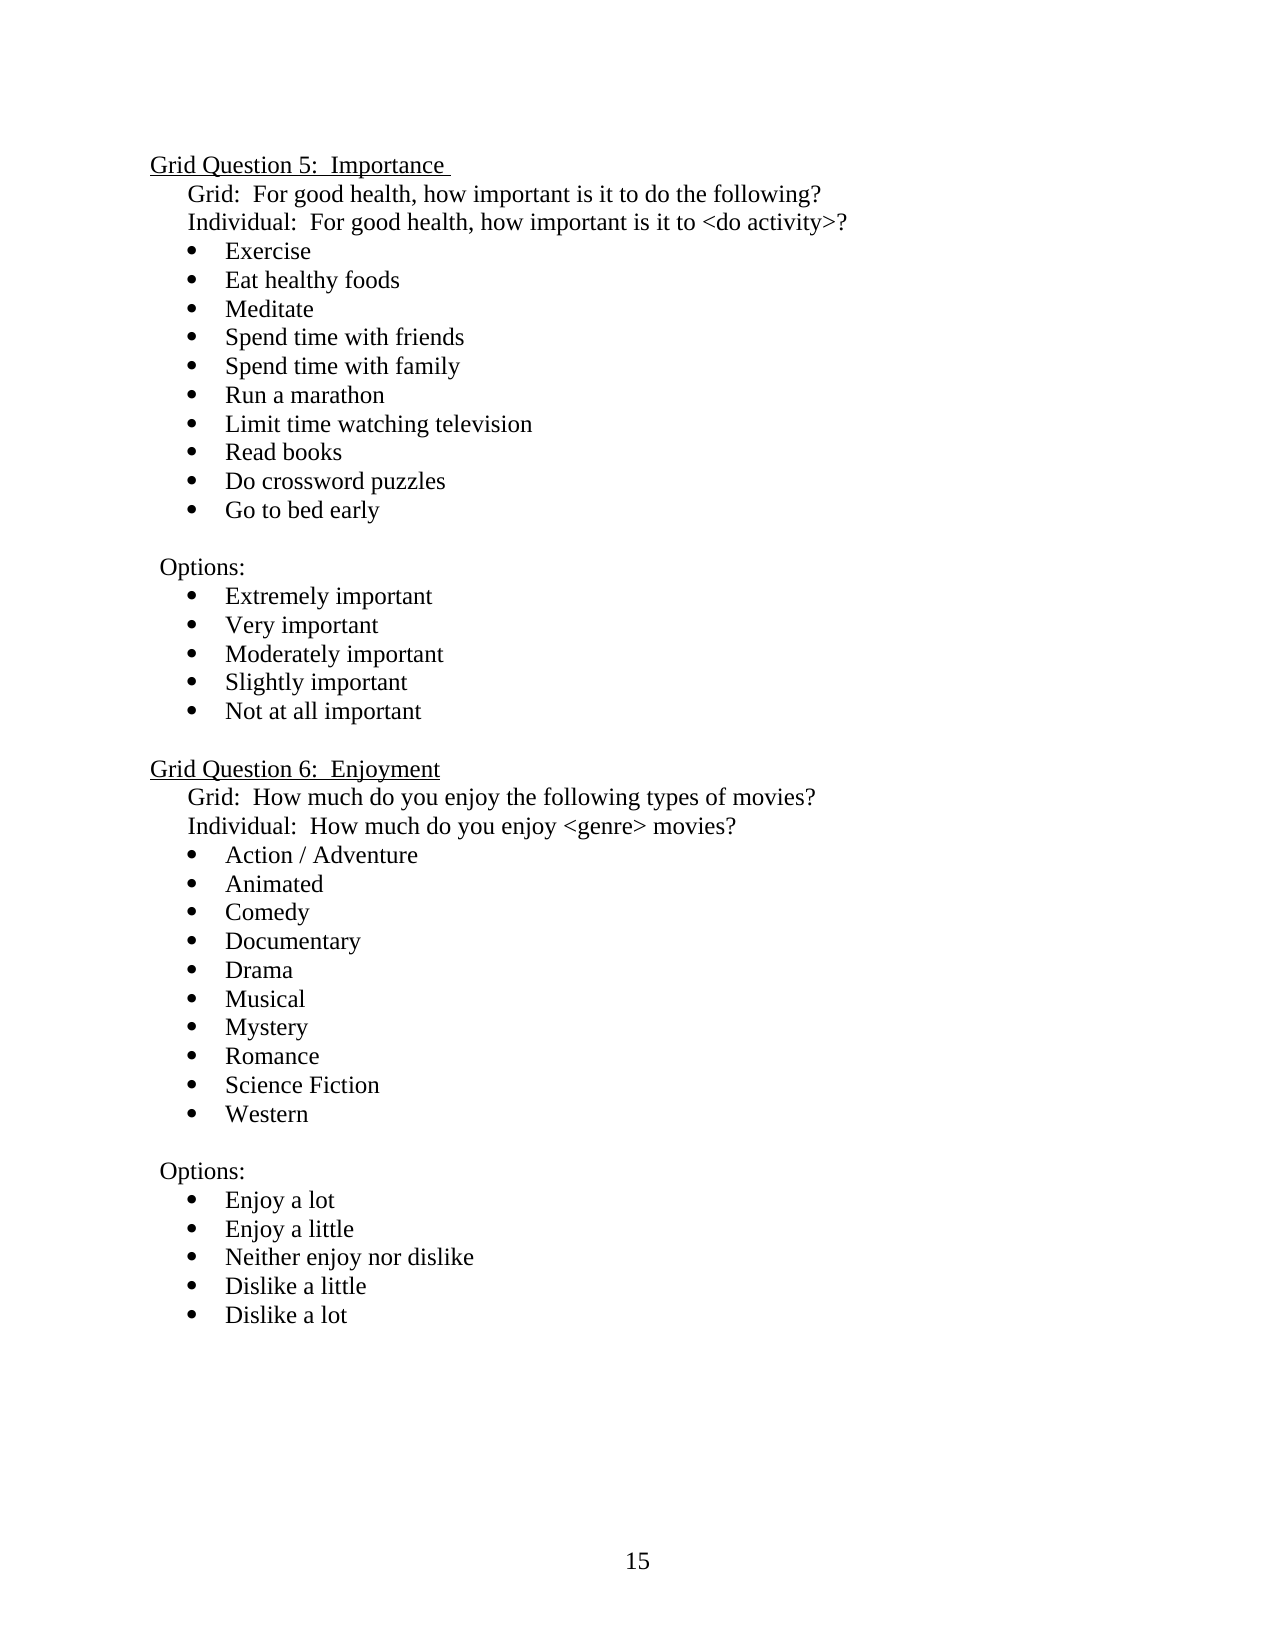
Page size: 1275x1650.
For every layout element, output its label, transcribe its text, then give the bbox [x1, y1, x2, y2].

list Animated [187, 869, 1125, 897]
list Romance [187, 1041, 1125, 1070]
list Very important [187, 610, 1125, 639]
text Grid: For good health, how important is it to do the following? [187, 179, 1125, 207]
list Enjoy a little [187, 1214, 1125, 1242]
list Extremely important [187, 581, 1125, 610]
text Options: [159, 1156, 1125, 1185]
list Do crossword puzzles [187, 466, 1125, 495]
list Dislike a little [187, 1271, 1125, 1300]
list Neither enjoy nor dislike [187, 1242, 1125, 1271]
list Spend time with friends [187, 322, 1125, 351]
list Enjoy a lot [187, 1185, 1125, 1214]
list Read books [187, 437, 1125, 466]
list Slightly important [187, 667, 1125, 696]
text Grid: How much do you enjoy the following types of movies? [187, 782, 1125, 811]
list Mystery [187, 1012, 1125, 1041]
text Grid Question 5: Importance [150, 150, 1125, 179]
list Musical [187, 984, 1125, 1012]
list Action / Adventure [187, 840, 1125, 869]
list Spend time with family [187, 351, 1125, 380]
list Moderately important [187, 639, 1125, 667]
list Run a marathon [187, 380, 1125, 409]
text Options: [159, 552, 1125, 581]
list Western [187, 1099, 1125, 1127]
list Not at all important [187, 696, 1125, 725]
list Go to bed early [187, 495, 1125, 524]
list Eat healthy foods [187, 265, 1125, 294]
text Individual: For good health, how important is it to <do activity>? [187, 207, 1125, 236]
list Drama [187, 955, 1125, 984]
list Documentary [187, 926, 1125, 955]
list Science Fiction [187, 1070, 1125, 1099]
list Limit time watching television [187, 409, 1125, 437]
list Meditate [187, 294, 1125, 322]
text Grid Question 6: Enjoyment [150, 754, 1125, 782]
text Individual: How much do you enjoy <genre> movies? [187, 811, 1125, 840]
list Comedy [187, 897, 1125, 926]
list Exercise [187, 236, 1125, 265]
list Dislike a lot [187, 1300, 1125, 1329]
